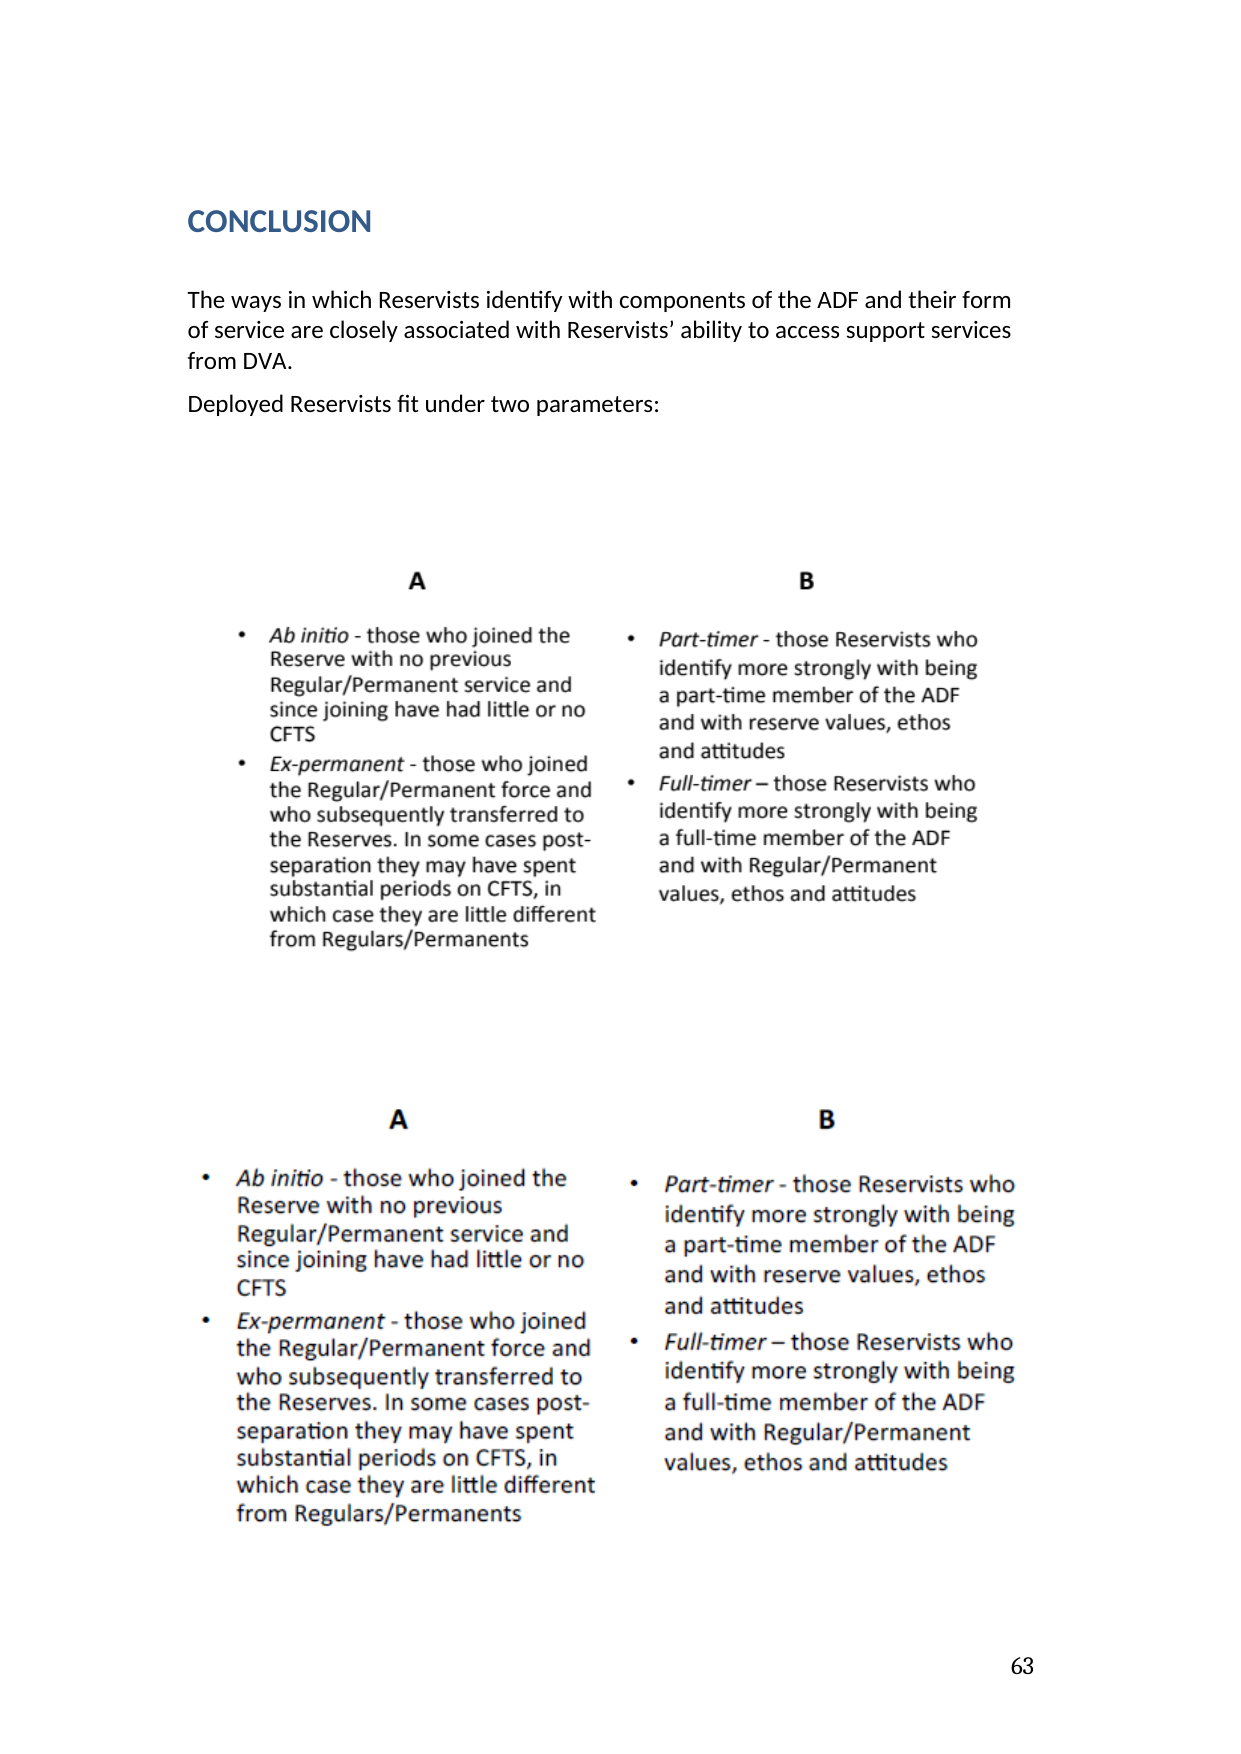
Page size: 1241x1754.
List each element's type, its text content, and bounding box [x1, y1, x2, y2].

text The ways in which Reservists identify with components of the ADF and their form of service are closely associated with Reservists’ ability to access support services from DVA. [187, 284, 1034, 375]
subtitle CONCLUSION [187, 200, 1034, 241]
text Deployed Reservists fit under two parameters: [187, 388, 1034, 418]
